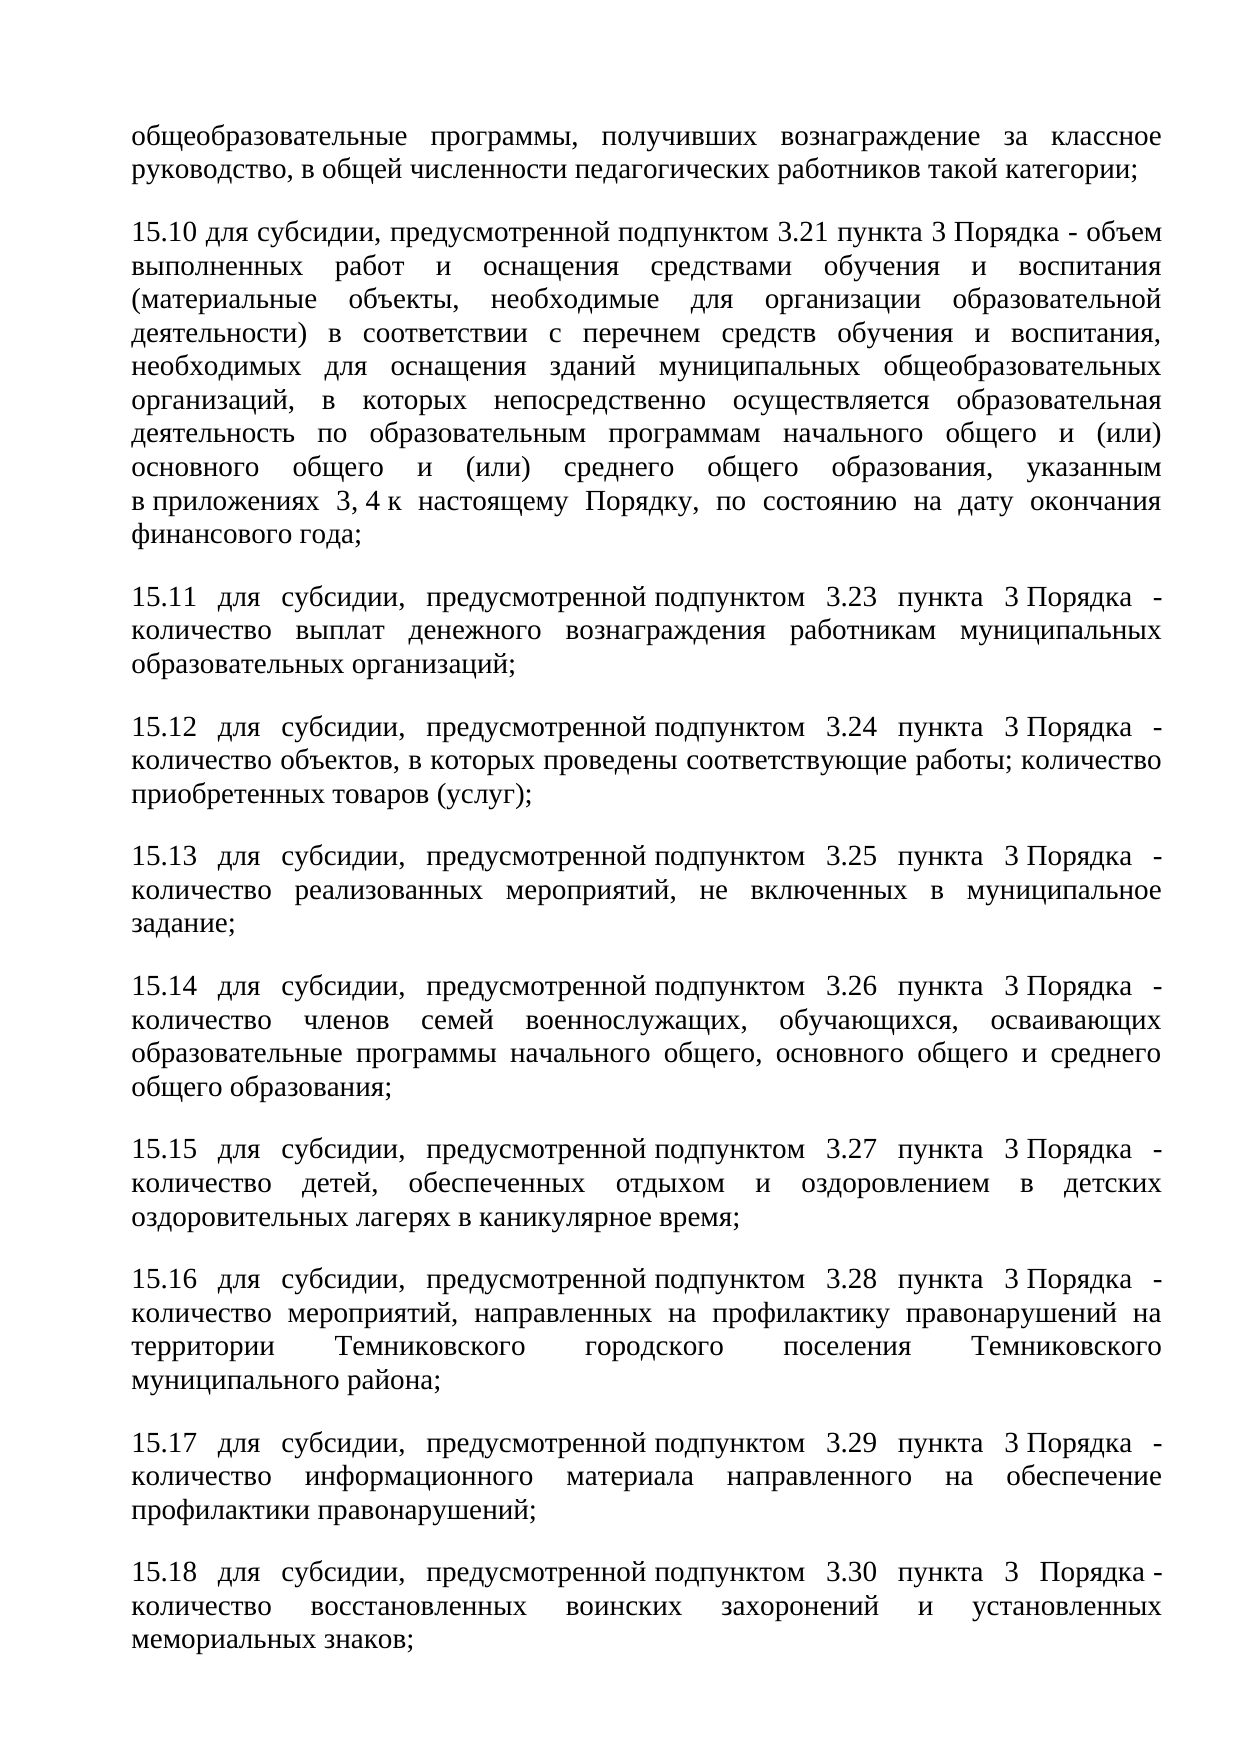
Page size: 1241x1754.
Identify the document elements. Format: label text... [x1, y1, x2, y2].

text 15.10 для субсидии, предусмотренной подпунктом 3.21 пункта 3 Порядка - объем выполненных работ и оснащения средствами обучения и воспитания (материальные объекты, необходимые для организации образовательной деятельности) в соответствии с перечнем средств обучения и воспитания, необходимых для оснащения зданий муниципальных общеобразовательных организаций, в которых непосредственно осуществляется образовательная деятельность по образовательным программам начального общего и (или) основного общего и (или) среднего общего образования, указанным в приложениях 3, 4 к настоящему Порядку, по состоянию на дату окончания финансового года; [131, 214, 1162, 550]
text 15.11 для субсидии, предусмотренной подпунктом 3.23 пункта 3 Порядка - количество выплат денежного вознаграждения работникам муниципальных образовательных организаций; [131, 579, 1162, 679]
text 15.16 для субсидии, предусмотренной подпунктом 3.28 пункта 3 Порядка - количество мероприятий, направленных на профилактику правонарушений на территории Темниковского городского поселения Темниковского муниципального района; [131, 1261, 1162, 1396]
text 15.13 для субсидии, предусмотренной подпунктом 3.25 пункта 3 Порядка - количество реализованных мероприятий, не включенных в муниципальное задание; [131, 838, 1162, 939]
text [131, 118, 1162, 185]
text 15.17 для субсидии, предусмотренной подпунктом 3.29 пункта 3 Порядка - количество информационного материала направленного на обеспечение профилактики правонарушений; [131, 1425, 1162, 1525]
text 15.14 для субсидии, предусмотренной подпунктом 3.26 пункта 3 Порядка - количество членов семей военнослужащих, обучающихся, осваивающих образовательные программы начального общего, основного общего и среднего общего образования; [131, 968, 1162, 1102]
text 15.18 для субсидии, предусмотренной подпунктом 3.30 пункта 3 Порядка - количество восстановленных воинских захоронений и установленных мемориальных знаков; [131, 1554, 1162, 1655]
text 15.15 для субсидии, предусмотренной подпунктом 3.27 пункта 3 Порядка - количество детей, обеспеченных отдыхом и оздоровлением в детских оздоровительных лагерях в каникулярное время; [131, 1132, 1162, 1232]
text 15.12 для субсидии, предусмотренной подпунктом 3.24 пункта 3 Порядка - количество объектов, в которых проведены соответствующие работы; количество приобретенных товаров (услуг); [131, 709, 1162, 809]
